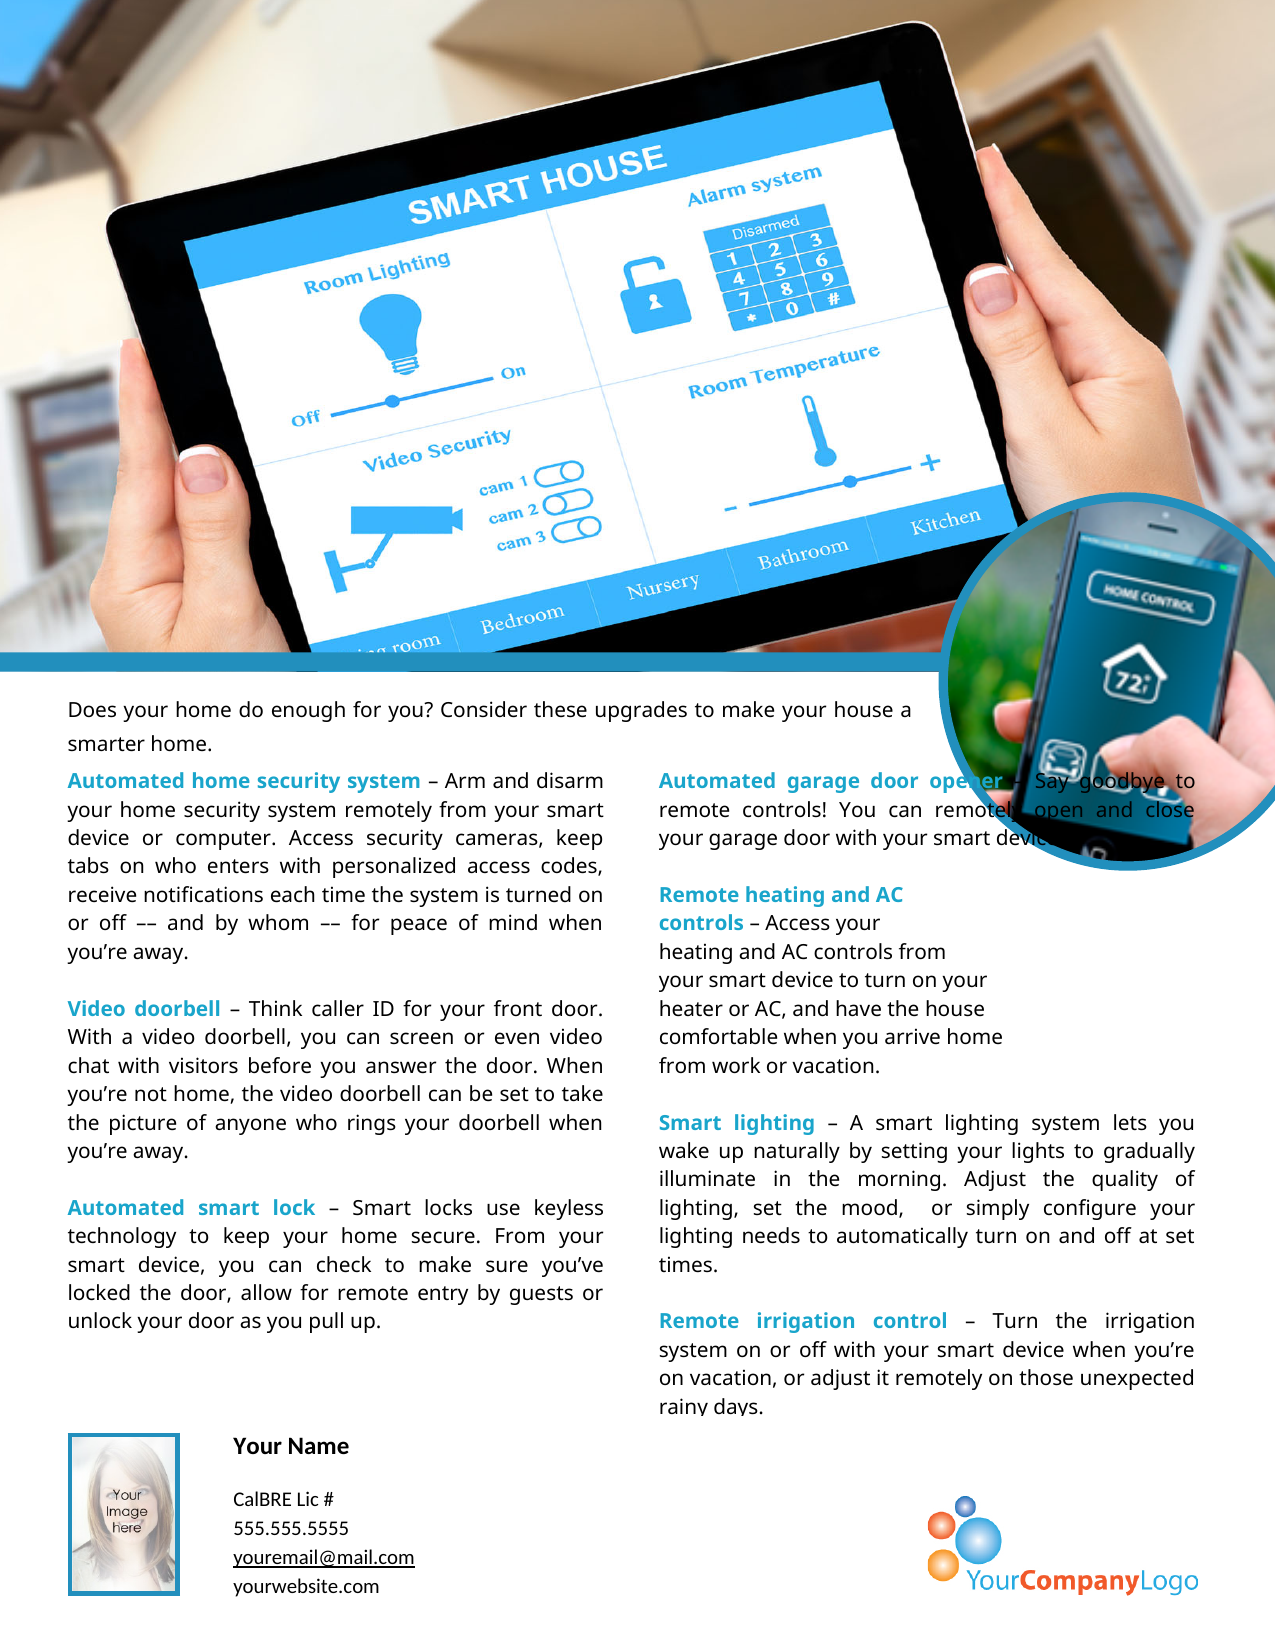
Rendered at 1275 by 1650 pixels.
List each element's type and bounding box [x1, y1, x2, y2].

picture [1039, 739, 1088, 783]
picture [927, 1496, 1198, 1596]
picture [1133, 778, 1139, 787]
picture [1094, 780, 1100, 787]
picture [1102, 643, 1168, 704]
picture [72, 1437, 175, 1591]
picture [1087, 569, 1216, 626]
picture [1107, 778, 1114, 787]
picture [0, 0, 1275, 652]
picture [948, 502, 1275, 861]
